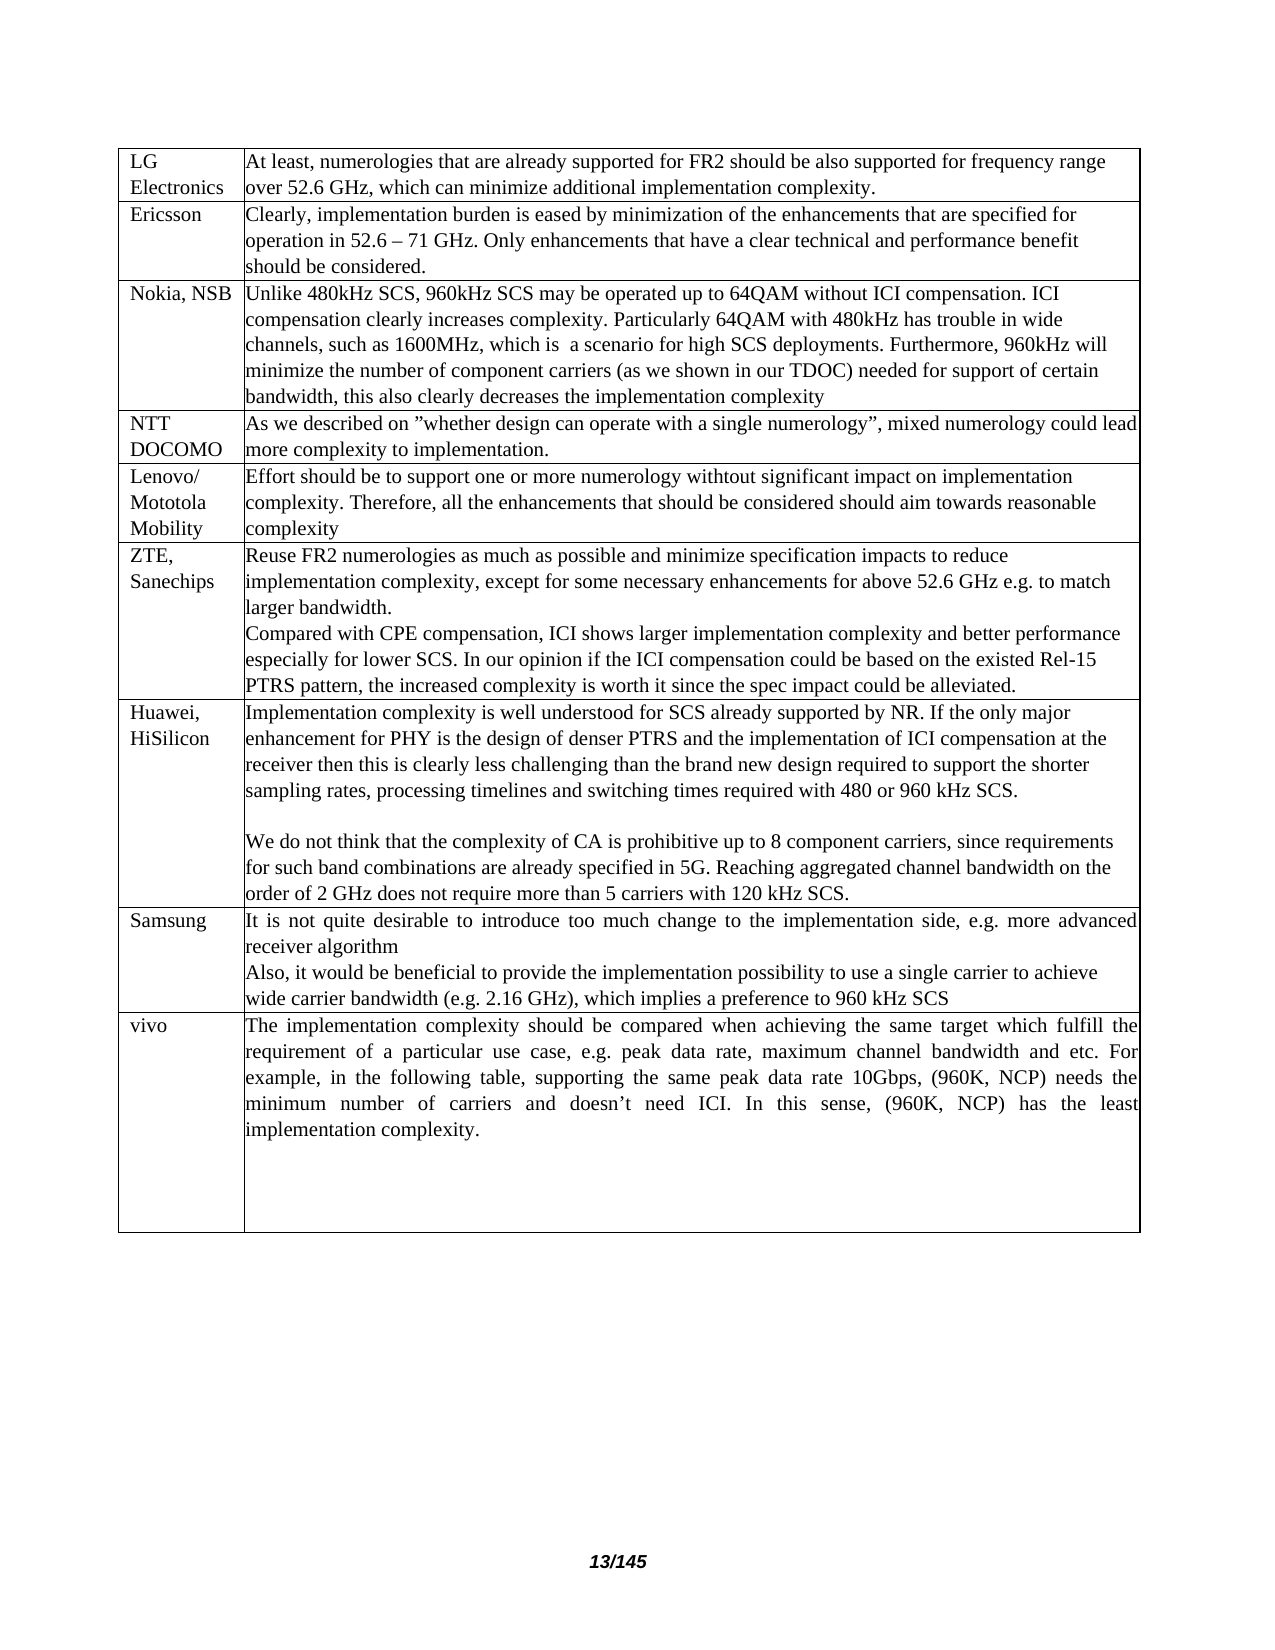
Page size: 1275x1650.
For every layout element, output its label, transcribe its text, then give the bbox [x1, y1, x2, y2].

table_cell Effort should be to support one or more numerology withtout significant impact on implementation complexity. Therefore, all the enhancements that should be considered should aim towards reasonable complexity [245, 464, 1139, 542]
table_cell Unlike 480kHz SCS, 960kHz SCS may be operated up to 64QAM without ICI compensation. ICI compensation clearly increases complexity. Particularly 64QAM with 480kHz has trouble in wide channels, such as 1600MHz, which is a scenario for high SCS deployments. Furthermore, 960kHz will minimize the number of component carriers (as we shown in our TDOC) needed for support of certain bandwidth, this also clearly decreases the implementation complexity [245, 281, 1139, 410]
table_cell At least, numerologies that are already supported for FR2 should be also supported for frequency range over 52.6 GHz, which can minimize additional implementation complexity. [245, 149, 1139, 201]
table_cell Nokia, NSB [119, 281, 244, 410]
table_cell Ericsson [119, 202, 244, 279]
table_cell ZTE, Sanechips [119, 543, 244, 699]
table_cell NTT DOCOMO [119, 411, 244, 463]
table_cell Lenovo/ Mototola Mobility [119, 464, 244, 542]
table_cell Reuse FR2 numerologies as much as possible and minimize specification impacts to reduce implementation complexity, except for some necessary enhancements for above 52.6 GHz e.g. to match larger bandwidth. Compared with CPE compensation, ICI shows larger implementation complexity and better performance especially for lower SCS. In our opinion if the ICI compensation could be based on the existed Rel-15 PTRS pattern, the increased complexity is worth it since the spec impact could be alleviated. [245, 543, 1139, 699]
table_cell LG Electronics [119, 149, 244, 201]
table_cell Samsung [119, 908, 244, 1012]
table_cell Huawei, HiSilicon [119, 700, 244, 907]
table_cell As we described on ”whether design can operate with a single numerology”, mixed numerology could lead more complexity to implementation. [245, 411, 1139, 463]
table_cell It is not quite desirable to introduce too much change to the implementation side, e.g. more advanced receiver algorithm Also, it would be beneficial to provide the implementation possibility to use a single carrier to achieve wide carrier bandwidth (e.g. 2.16 GHz), which implies a preference to 960 kHz SCS [245, 908, 1139, 1012]
table_cell Implementation complexity is well understood for SCS already supported by NR. If the only major enhancement for PHY is the design of denser PTRS and the implementation of ICI compensation at the receiver then this is clearly less challenging than the brand new design required to support the shorter sampling rates, processing timelines and switching times required with 480 or 960 kHz SCS. We do not think that the complexity of CA is prohibitive up to 8 component carriers, since requirements for such band combinations are already specified in 5G. Reaching aggregated channel bandwidth on the order of 2 GHz does not require more than 5 carriers with 120 kHz SCS. [245, 700, 1139, 907]
table_cell vivo [119, 1013, 244, 1232]
table_cell Clearly, implementation burden is eased by minimization of the enhancements that are specified for operation in 52.6 – 71 GHz. Only enhancements that have a clear technical and performance benefit should be considered. [245, 202, 1139, 279]
